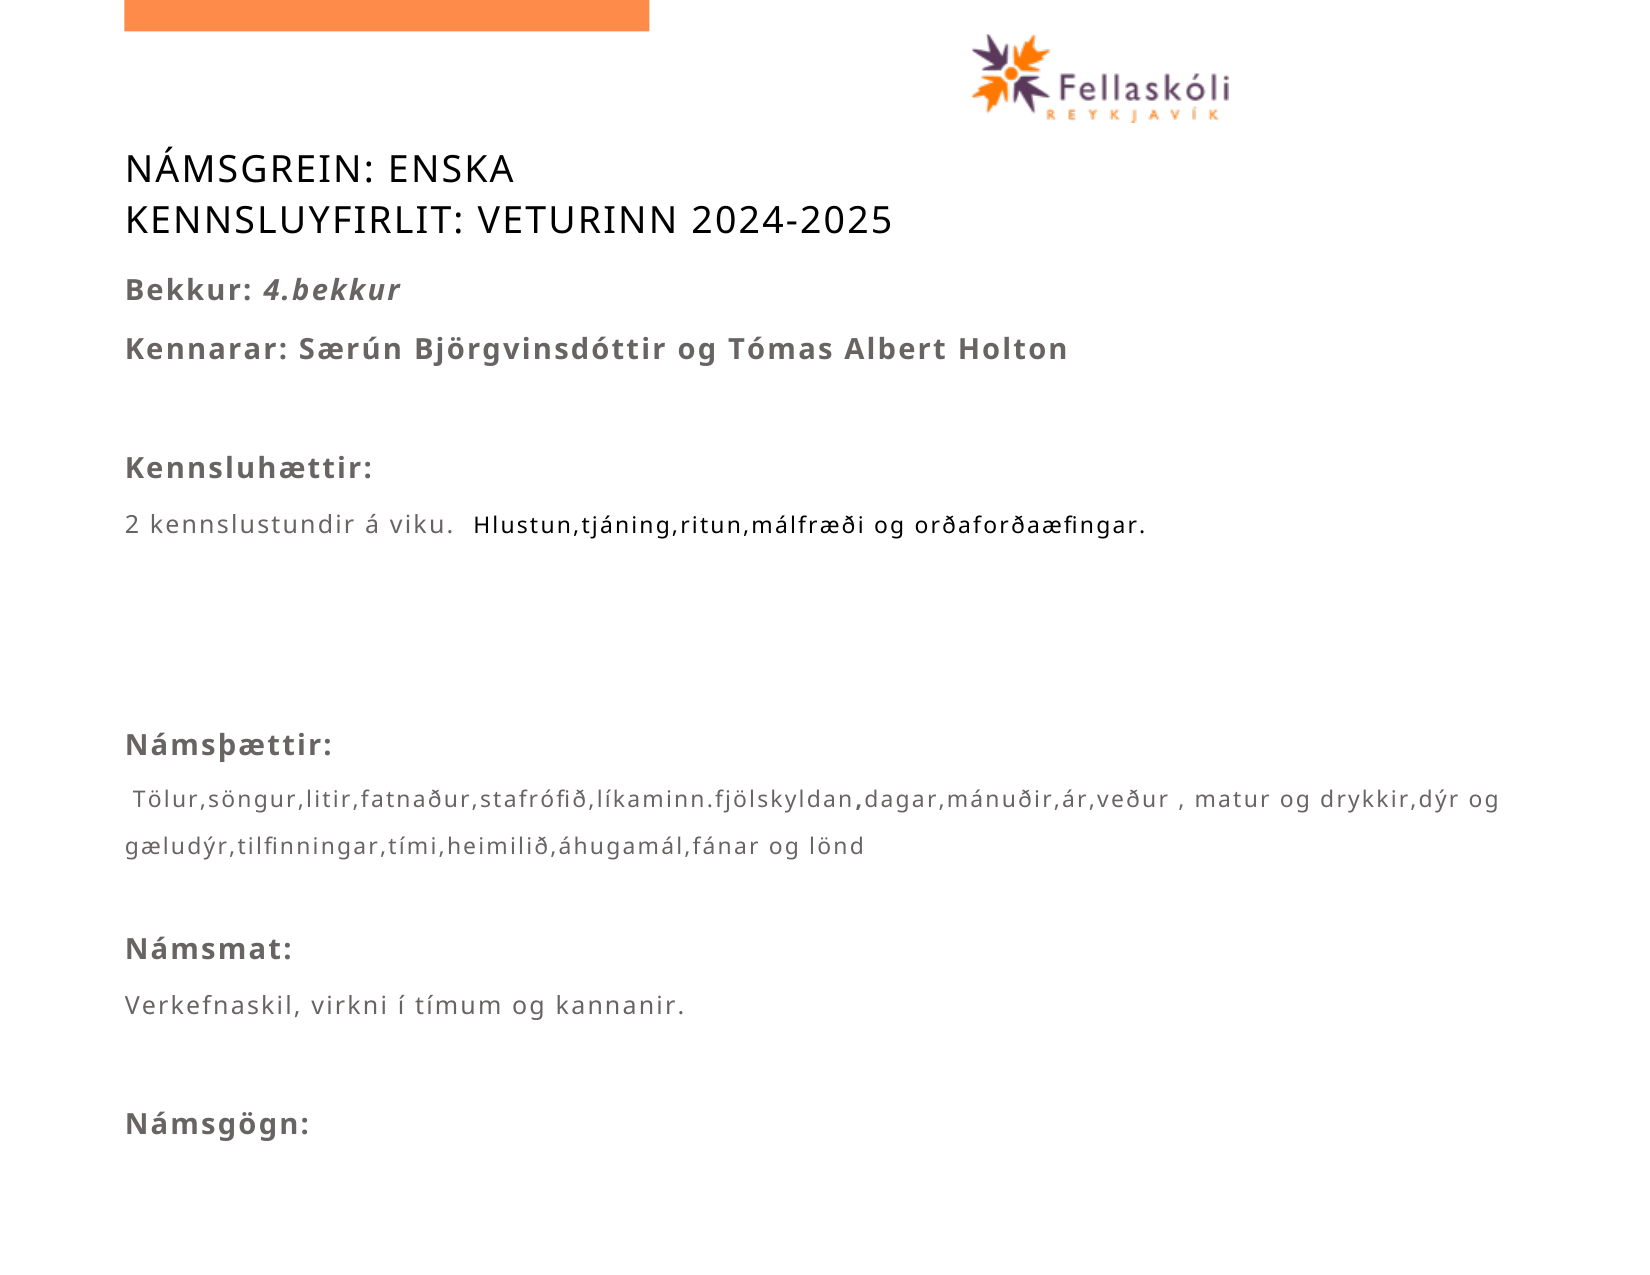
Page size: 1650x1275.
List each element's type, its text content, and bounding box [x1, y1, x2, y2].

subtitle Bekkur: 4.bekkur [124, 269, 1530, 309]
subtitle 2 kennslustundir á viku. Hlustun,tjáning,ritun,málfræði og orðaforðaæfingar. [124, 507, 1530, 541]
subtitle Kennarar: Særún Björgvinsdóttir og Tómas Albert Holton [124, 328, 1530, 368]
text nÁMSGREIN: Enska [124, 142, 1530, 193]
subtitle Verkefnaskil, virkni í tímum og kannanir. [124, 988, 1530, 1022]
subtitle Námsgögn: [124, 1103, 1530, 1143]
subtitle Námsþættir: [124, 724, 1530, 763]
subtitle Kennsluhættir: [124, 447, 1530, 487]
text KENNSLUyfirlit: veturinn 2024-2025 [124, 193, 1530, 244]
subtitle Námsmat: [124, 928, 1530, 968]
subtitle Tölur,söngur,litir,fatnaður,stafrófið,líkaminn.fjölskyldan,dagar,mánuðir,ár,veður , matur og drykkir,dýr og gæludýr,tilfinningar,tími,heimilið,áhugamál,fánar og lönd [124, 783, 1530, 861]
picture [972, 34, 1229, 123]
